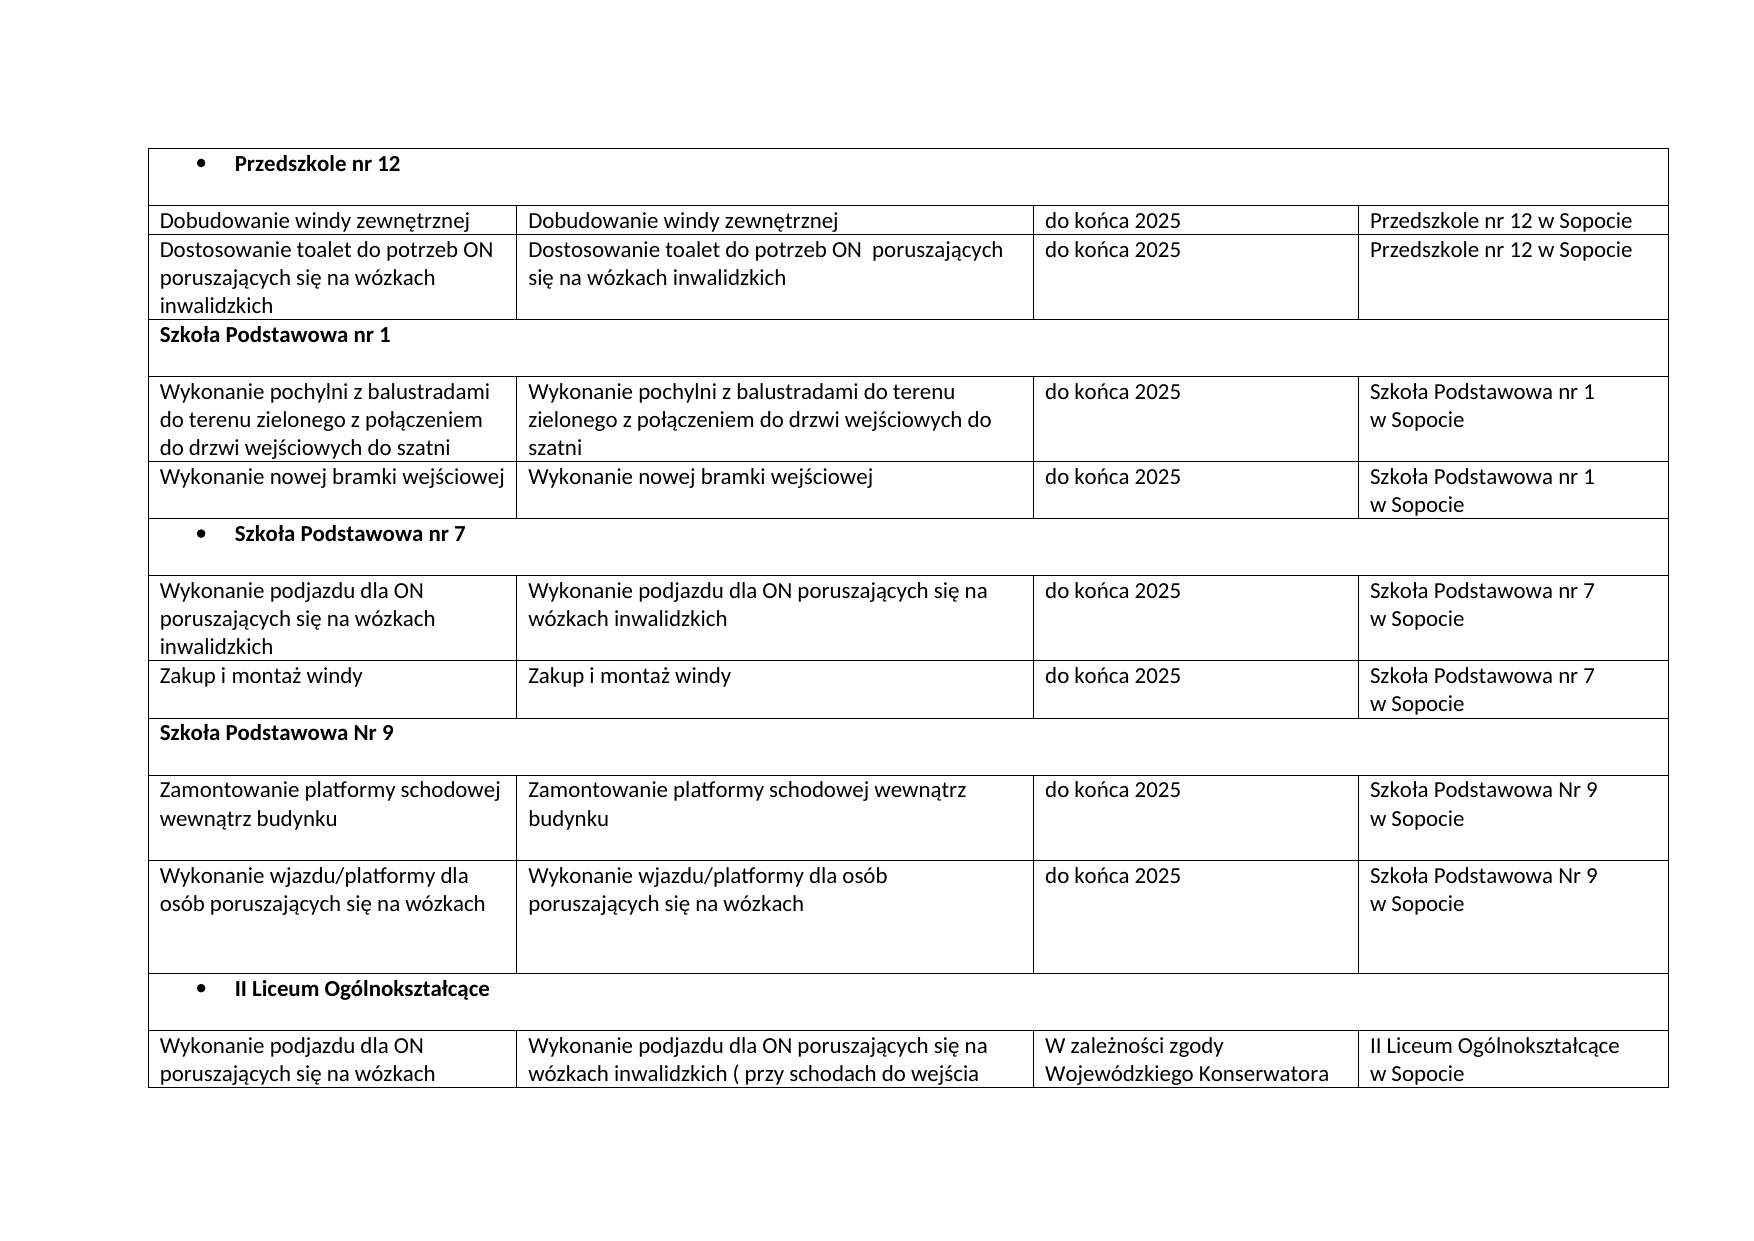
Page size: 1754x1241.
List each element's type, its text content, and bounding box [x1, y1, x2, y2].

table_cell Szkoła Podstawowa nr 1 w Sopocie [1359, 462, 1668, 518]
table_cell Dobudowanie windy zewnętrznej [517, 206, 1033, 234]
table_cell Dobudowanie windy zewnętrznej [149, 206, 516, 234]
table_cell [149, 1031, 516, 1087]
table_cell do końca 2025 [1034, 576, 1358, 660]
table_cell Przedszkole nr 12 w Sopocie [1359, 206, 1668, 234]
table_cell Wykonanie podjazdu dla ON poruszających się na wózkach inwalidzkich [517, 576, 1033, 660]
table_cell Wykonanie pochylni z balustradami do terenu zielonego z połączeniem do drzwi wejściowych do szatni [149, 377, 516, 461]
table_cell do końca 2025 [1034, 861, 1358, 973]
table_cell Zakup i montaż windy [149, 661, 516, 717]
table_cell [1359, 1031, 1668, 1087]
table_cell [517, 1031, 1033, 1087]
table_cell Szkoła Podstawowa nr 7 w Sopocie [1359, 661, 1668, 717]
table_cell Szkoła Podstawowa nr 1 w Sopocie [1359, 377, 1668, 461]
table_cell Szkoła Podstawowa Nr 9 [149, 719, 1668, 774]
table_cell Zamontowanie platformy schodowej wewnątrz budynku [517, 776, 1033, 860]
table_cell Wykonanie nowej bramki wejściowej [149, 462, 516, 518]
table_cell do końca 2025 [1034, 776, 1358, 860]
table_cell Wykonanie wjazdu/platformy dla osób poruszających się na wózkach [149, 861, 516, 973]
table_cell Szkoła Podstawowa Nr 9 w Sopocie [1359, 861, 1668, 973]
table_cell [1034, 1031, 1358, 1087]
table_cell Wykonanie podjazdu dla ON poruszających się na wózkach inwalidzkich [149, 576, 516, 660]
table_cell Wykonanie wjazdu/platformy dla osób poruszających się na wózkach [517, 861, 1033, 973]
table_cell Przedszkole nr 12 [149, 149, 1668, 205]
table_cell Wykonanie pochylni z balustradami do terenu zielonego z połączeniem do drzwi wejściowych do szatni [517, 377, 1033, 461]
table_cell Szkoła Podstawowa nr 7 [149, 519, 1668, 575]
table_cell do końca 2025 [1034, 377, 1358, 461]
table_cell Zamontowanie platformy schodowej wewnątrz budynku [149, 776, 516, 860]
table_cell do końca 2025 [1034, 661, 1358, 717]
table_cell Wykonanie nowej bramki wejściowej [517, 462, 1033, 518]
table_cell Zakup i montaż windy [517, 661, 1033, 717]
table_cell do końca 2025 [1034, 462, 1358, 518]
table_cell Dostosowanie toalet do potrzeb ON poruszających się na wózkach inwalidzkich [149, 235, 516, 319]
table_cell II Liceum Ogólnokształcące [149, 974, 1668, 1030]
table_cell Szkoła Podstawowa Nr 9 w Sopocie [1359, 776, 1668, 860]
table_cell do końca 2025 [1034, 235, 1358, 319]
table_cell Szkoła Podstawowa nr 1 [149, 320, 1668, 376]
table_cell Dostosowanie toalet do potrzeb ON poruszających się na wózkach inwalidzkich [517, 235, 1033, 319]
table_cell Szkoła Podstawowa nr 7 w Sopocie [1359, 576, 1668, 660]
table_cell Przedszkole nr 12 w Sopocie [1359, 235, 1668, 319]
table_cell do końca 2025 [1034, 206, 1358, 234]
